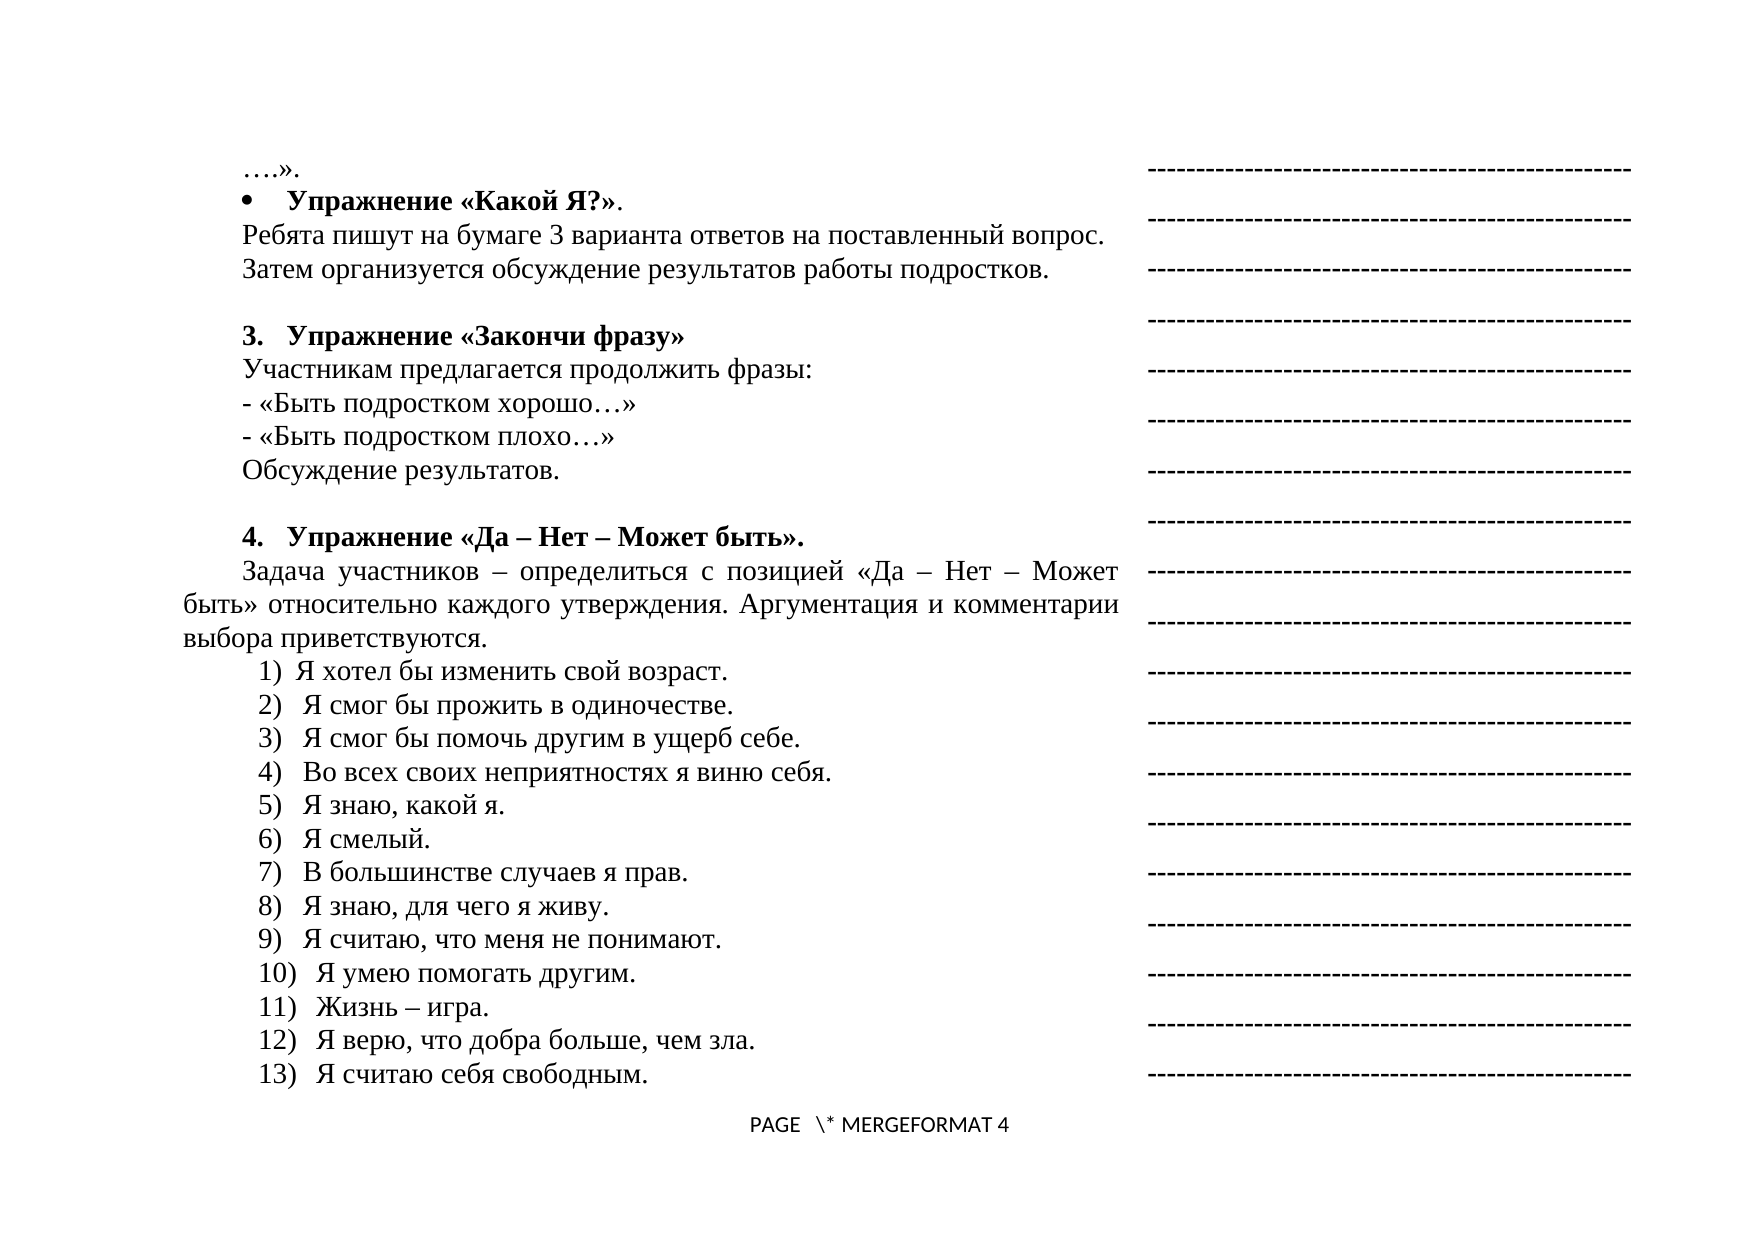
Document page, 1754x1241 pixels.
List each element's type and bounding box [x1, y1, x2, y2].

table_header [172, 150, 1131, 1089]
table_header [1131, 150, 1648, 1089]
